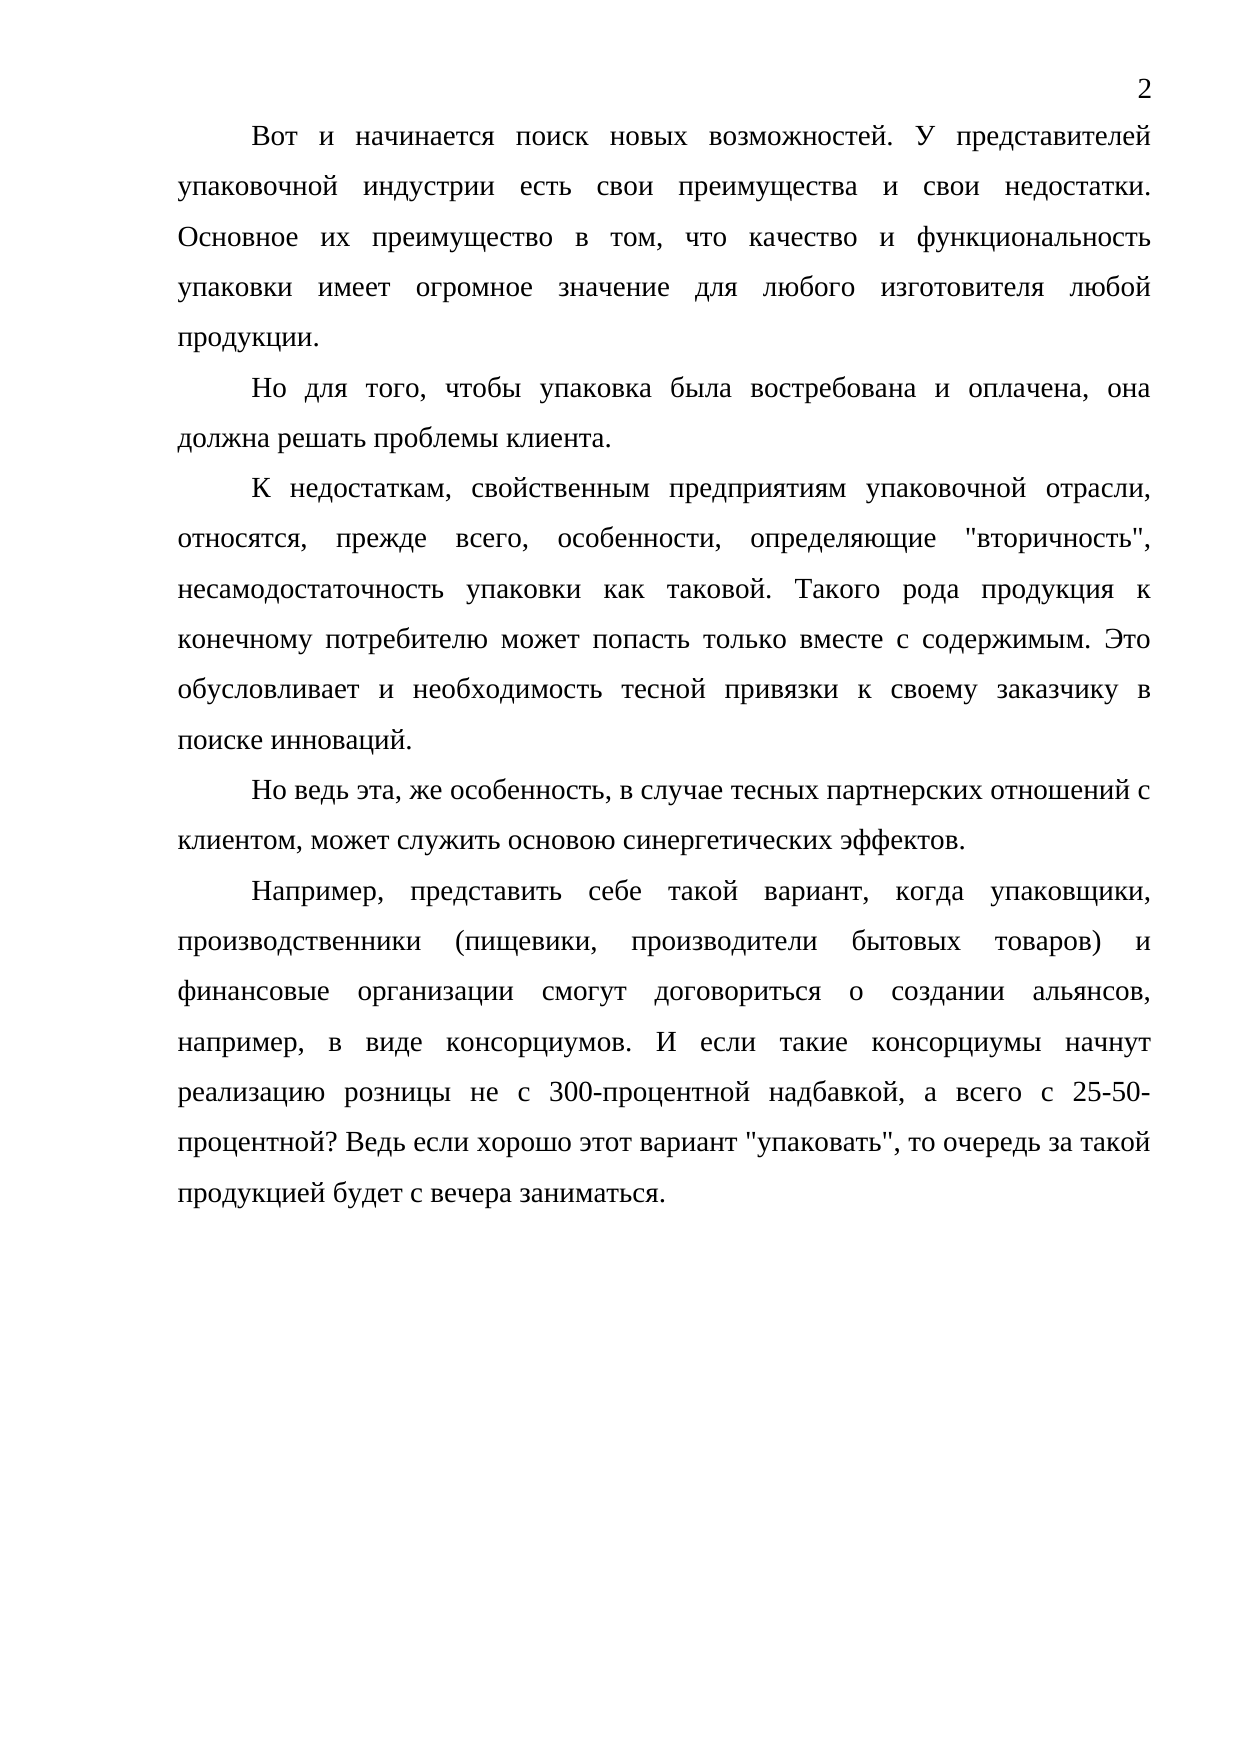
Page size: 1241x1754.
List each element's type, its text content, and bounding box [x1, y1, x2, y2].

text Например, представить себе такой вариант, когда упаковщики, производственники (пищевики, производители бытовых товаров) и финансовые организации смогут договориться о создании альянсов, например, в виде консорциумов. И если такие консорциумы начнут реализацию розницы не с 300-процентной надбавкой, а всего с 25-50-процентной? Ведь если хорошо этот вариант "упаковать", то очередь за такой продукцией будет с вечера заниматься. [177, 873, 1152, 1208]
text Но ведь эта, же особенность, в случае тесных партнерских отношений с клиентом, может служить основою синергетических эффектов. [177, 772, 1152, 856]
text Вот и начинается поиск новых возможностей. У представителей упаковочной индустрии есть свои преимущества и свои недостатки. Основное их преимущество в том, что качество и функциональность упаковки имеет огромное значение для любого изготовителя любой продукции. [177, 118, 1152, 353]
text Но для того, чтобы упаковка была востребована и оплачена, она должна решать проблемы клиента. [177, 370, 1152, 453]
text К недостаткам, свойственным предприятиям упаковочной отрасли, относятся, прежде всего, особенности, определяющие "вторичность", несамодостаточность упаковки как таковой. Такого рода продукция к конечному потребителю может попасть только вместе с содержимым. Это обусловливает и необходимость тесной привязки к своему заказчику в поиске инноваций. [177, 470, 1152, 755]
